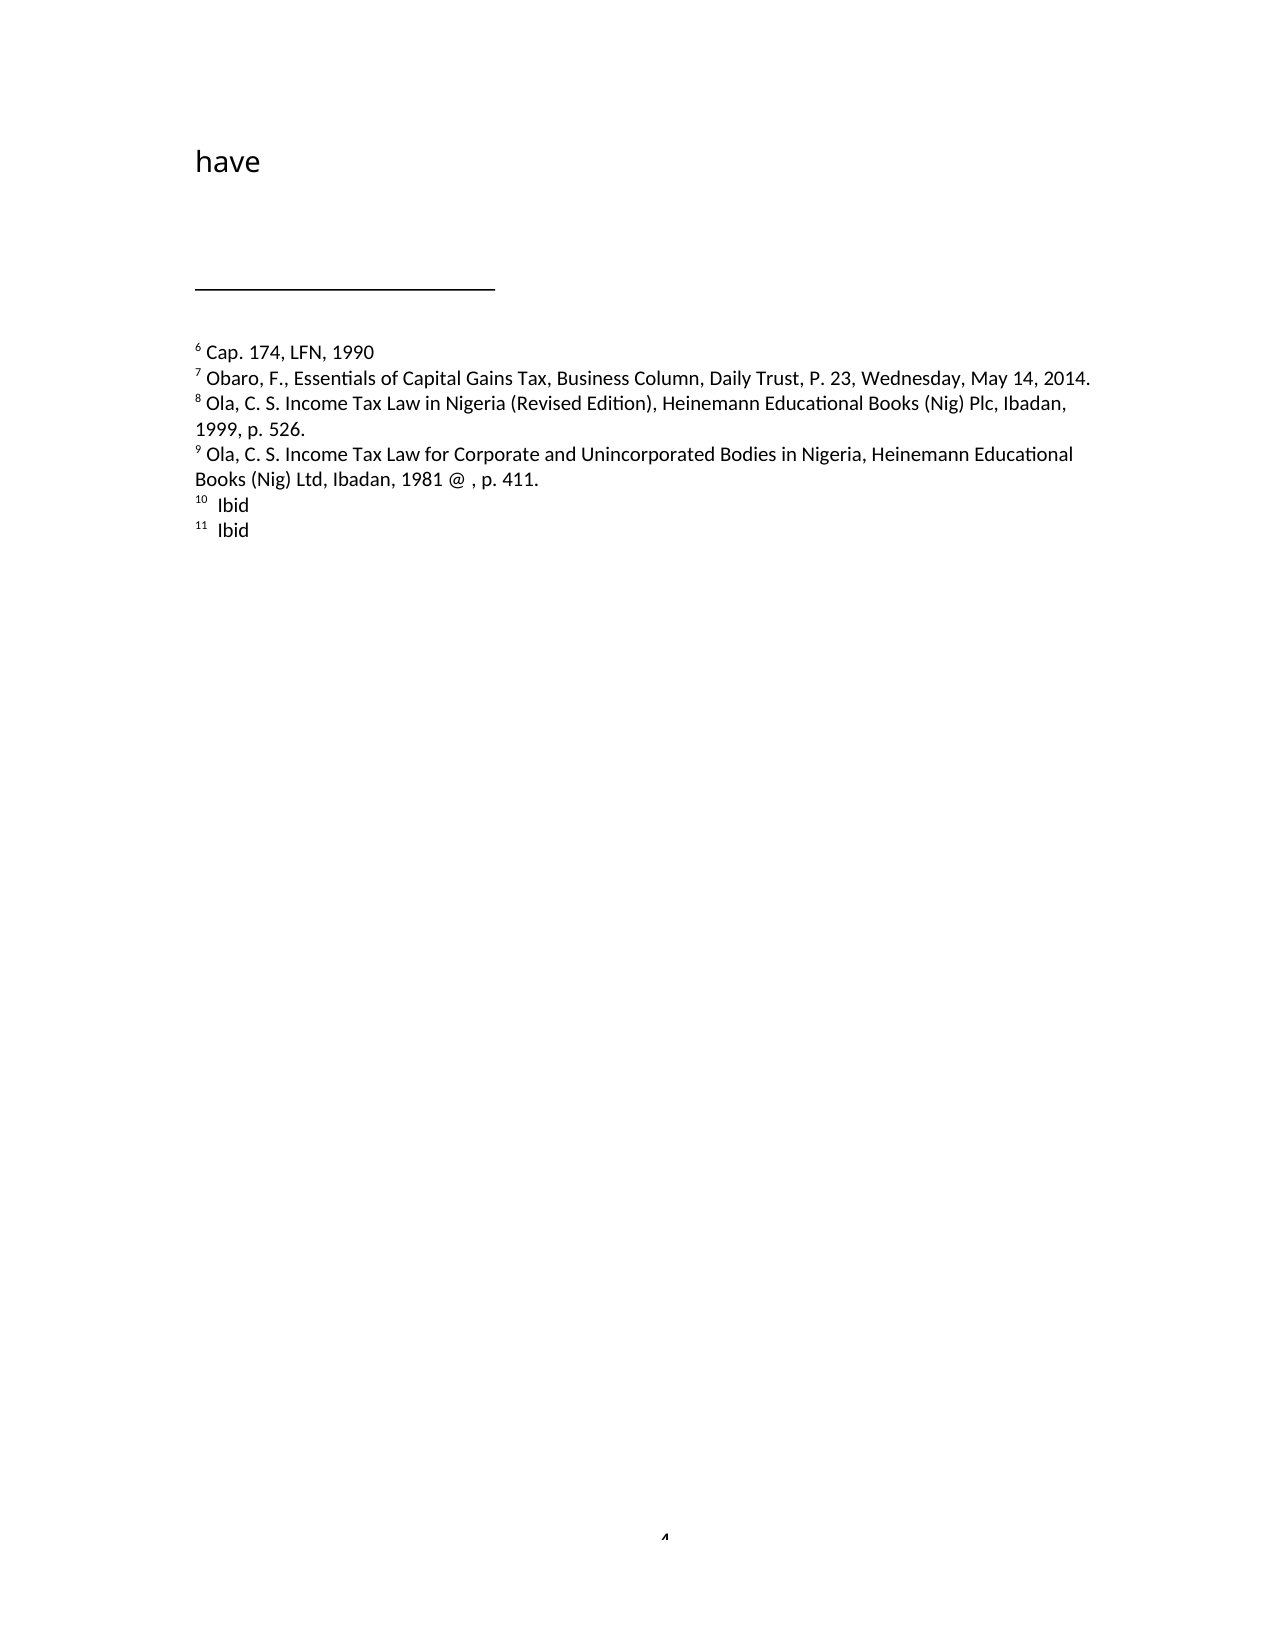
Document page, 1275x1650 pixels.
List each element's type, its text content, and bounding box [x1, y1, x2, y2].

text 11 Ibid [195, 518, 1137, 543]
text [195, 142, 1126, 181]
text 10 Ibid [195, 492, 1137, 517]
text 6 Cap. 174, LFN, 1990 [195, 339, 1137, 365]
text 7 Obaro, F., Essentials of Capital Gains Tax, Business Column, Daily Trust, P. 23, Wednesday, May 14, 2014. 8 Ola, C. S. Income Tax Law in Nigeria (Revised Edition), Heinemann Educational Books (Nig) Plc, Ibadan, 1999, p. 526. [195, 365, 1092, 441]
text 9 Ola, C. S. Income Tax Law for Corporate and Unincorporated Bodies in Nigeria, Heinemann Educational Books (Nig) Ltd, Ibadan, 1981 @ , p. 411. [195, 442, 1112, 492]
